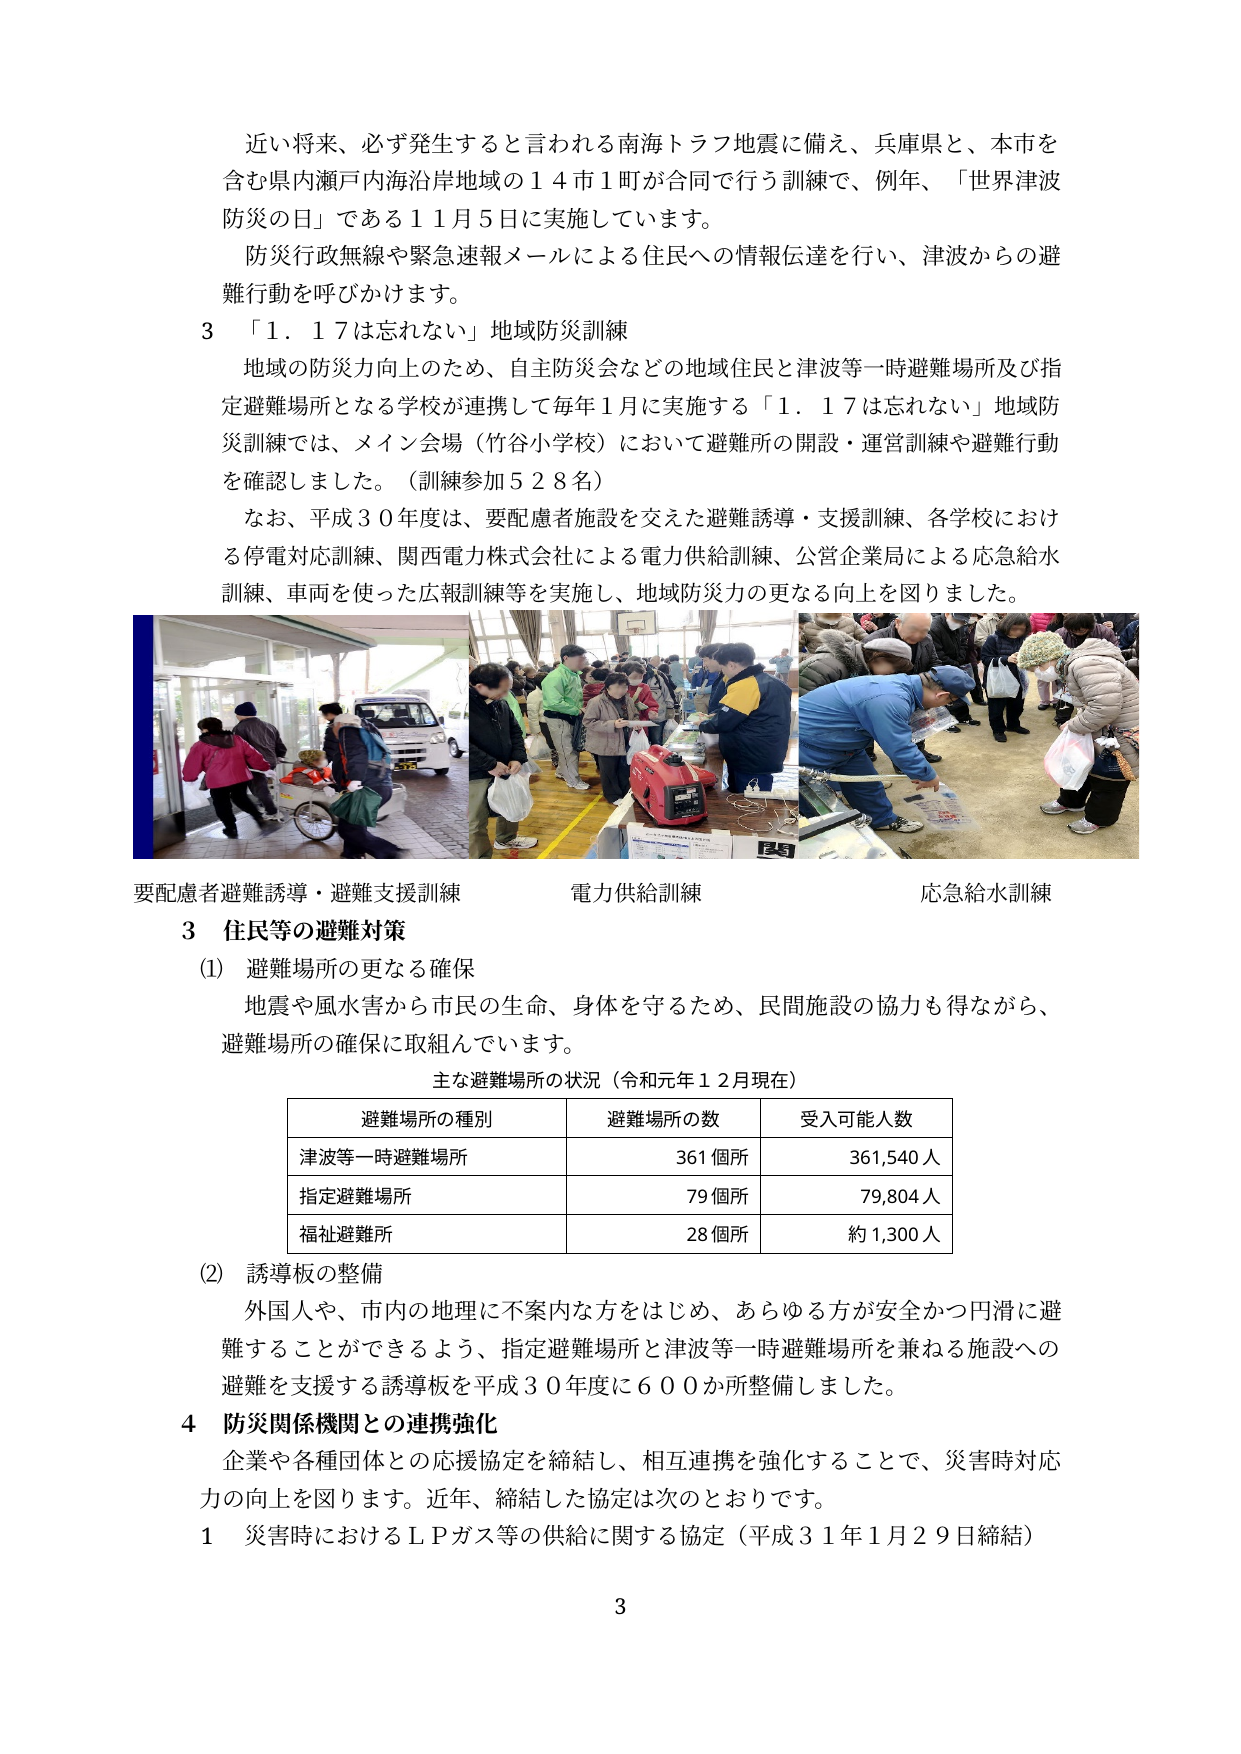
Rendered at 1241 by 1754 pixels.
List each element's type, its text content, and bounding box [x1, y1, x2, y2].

table_cell 指定避難場所 [288, 1176, 566, 1214]
text 主な避難場所の状況（令和元年１２月現在） [177, 1061, 1063, 1098]
table_header 避難場所の種別 [288, 1099, 566, 1137]
table_cell 79個所 [567, 1176, 760, 1214]
table_cell 361,540人 [761, 1138, 952, 1175]
table_header 避難場所の数 [567, 1099, 760, 1137]
table_cell 361個所 [567, 1138, 760, 1175]
text ⑵ 誘導板の整備 [177, 1253, 1063, 1291]
table_cell 津波等一時避難場所 [288, 1138, 566, 1175]
list 「１．１７は忘れない」地域防災訓練 [201, 311, 1063, 348]
text 近い将来、必ず発生すると言われる南海トラフ地震に備え、兵庫県と、本市を含む県内瀬戸内海沿岸地域の１４市１町が合同で行う訓練で、例年、「世界津波防災の日」である１１月５日に実施しています。 [199, 123, 1063, 236]
text 地域の防災力向上のため、自主防災会などの地域住民と津波等一時避難場所及び指定避難場所となる学校が連携して毎年１月に実施する「１．１７は忘れない」地域防災訓練では、メイン会場（竹谷小学校）において避難所の開設・運営訓練や避難行動を確認しました。（訓練参加５２８名） [221, 348, 1063, 498]
picture [133, 610, 1140, 859]
table_cell 約1,300人 [761, 1215, 952, 1252]
table_header 受入可能人数 [761, 1099, 952, 1137]
text 地震や風水害から市民の生命、身体を守るため、民間施設の協力も得ながら、避難場所の確保に取組んでいます。 [221, 986, 1063, 1061]
table_cell 28個所 [567, 1215, 760, 1252]
table_cell 79,804人 [761, 1176, 952, 1214]
table_cell 福祉避難所 [288, 1215, 566, 1252]
text ３ 住民等の避難対策 [177, 911, 1063, 948]
text なお、平成３０年度は、要配慮者施設を交えた避難誘導・支援訓練、各学校における停電対応訓練、関西電力株式会社による電力供給訓練、公営企業局による応急給水訓練、車両を使った広報訓練等を実施し、地域防災力の更なる向上を図りました。 [221, 498, 1063, 611]
text ⑴ 避難場所の更なる確保 [177, 948, 1063, 986]
text 防災行政無線や緊急速報メールによる住民への情報伝達を行い、津波からの避難行動を呼びかけます。 [199, 236, 1063, 311]
text 外国人や、市内の地理に不案内な方をはじめ、あらゆる方が安全かつ円滑に避難することができるよう、指定避難場所と津波等一時避難場所を兼ねる施設への避難を支援する誘導板を平成３０年度に６００か所整備しました。 [221, 1291, 1063, 1403]
list 災害時におけるＬＰガス等の供給に関する協定（平成３１年１月２９日締結） [201, 1516, 1063, 1553]
text ４ 防災関係機関との連携強化 [177, 1403, 1063, 1441]
text 企業や各種団体との応援協定を締結し、相互連携を強化することで、災害時対応力の向上を図ります。近年、締結した協定は次のとおりです。 [199, 1441, 1063, 1516]
